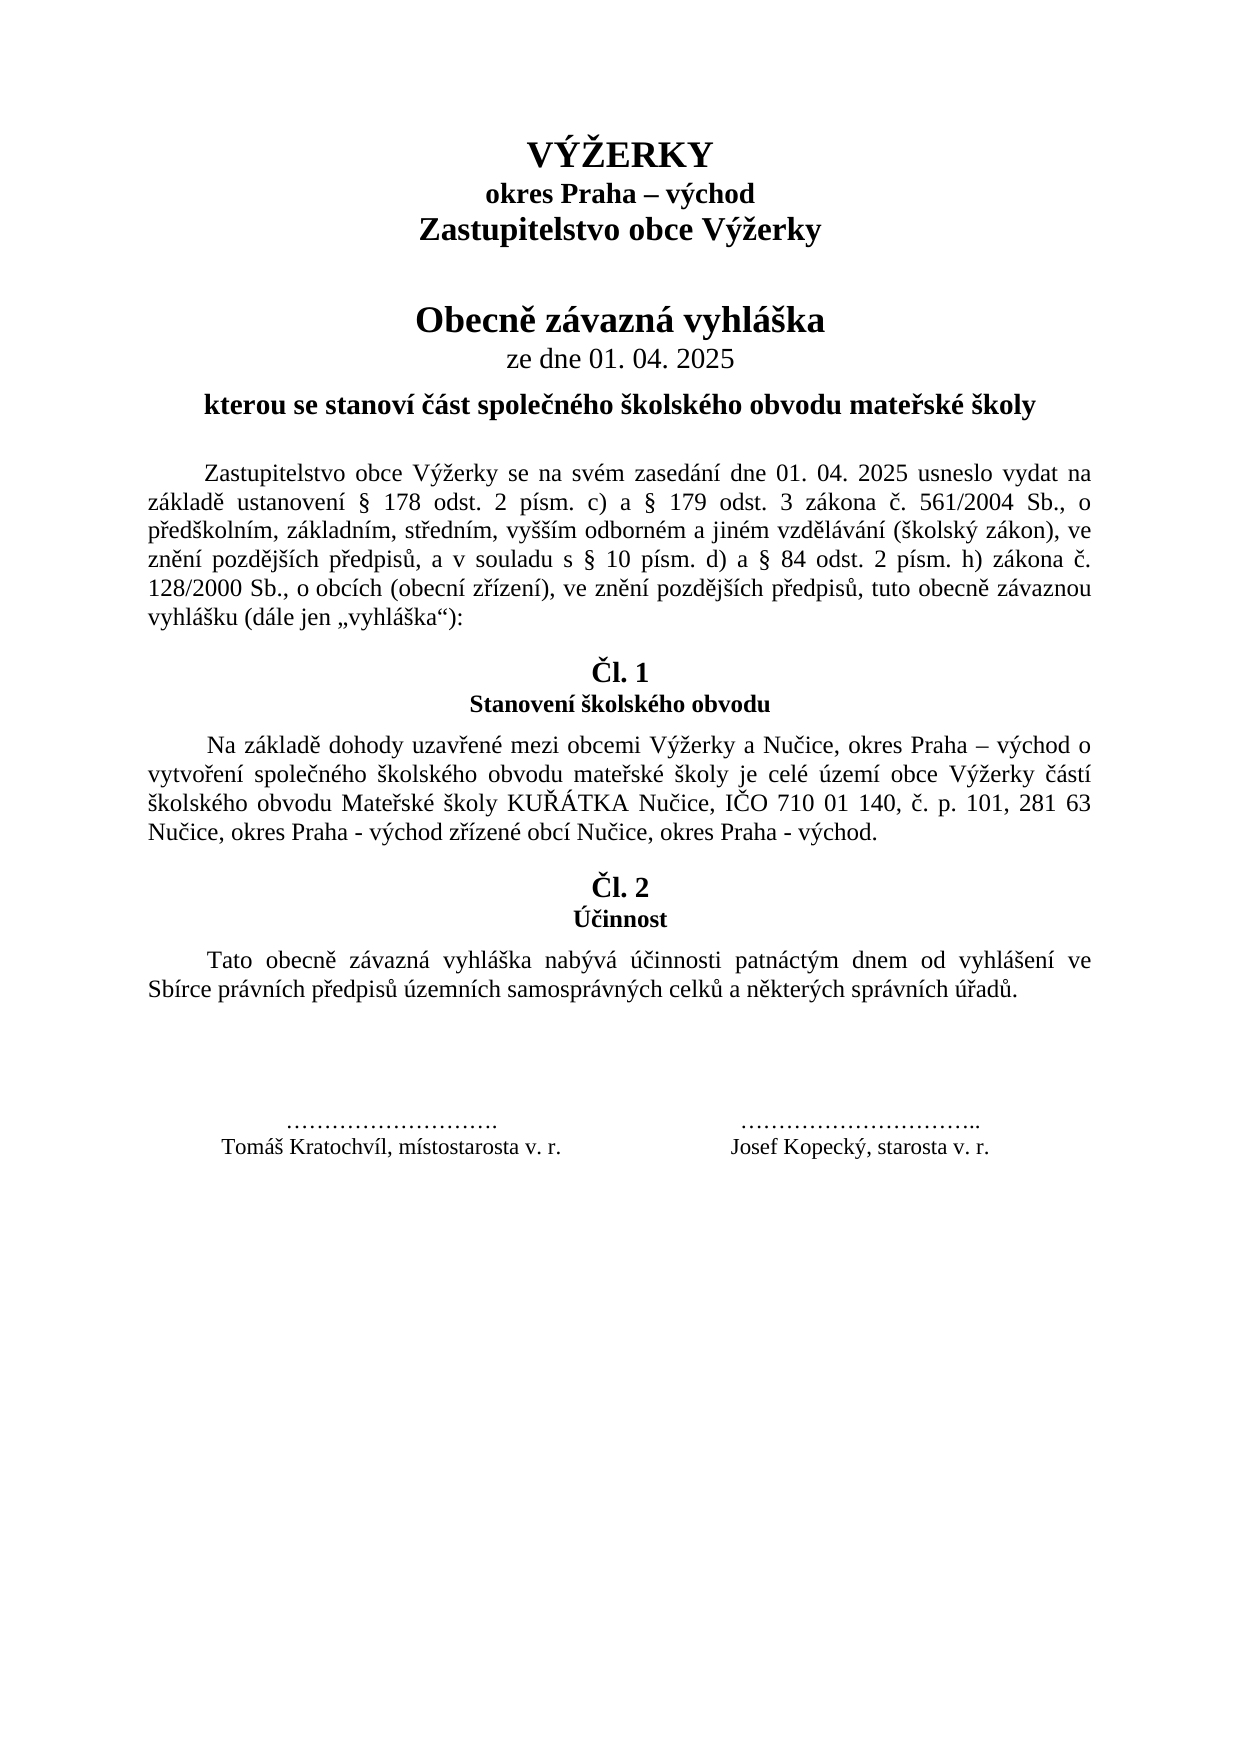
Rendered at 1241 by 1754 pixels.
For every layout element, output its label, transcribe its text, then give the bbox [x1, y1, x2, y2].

text ze dne 01. 04. 2025 [148, 341, 1093, 374]
text Tato obecně závazná vyhláška nabývá účinnosti patnáctým dnem od vyhlášení ve Sbírce právních předpisů územních samosprávných celků a některých správních úřadů. [148, 945, 1093, 1003]
text okres Praha – východ [148, 176, 1093, 209]
text Čl. 2 [148, 870, 1093, 904]
text VÝŽERKY [148, 133, 1093, 176]
text Zastupitelstvo obce Výžerky [148, 209, 1093, 248]
text Zastupitelstvo obce Výžerky se na svém zasedání dne 01. 04. 2025 usneslo vydat na základě ustanovení § 178 odst. 2 písm. c) a § 179 odst. 3 zákona č. 561/2004 Sb., o předškolním, základním, středním, vyšším odborném a jiném vzdělávání (školský zákon), ve znění pozdějších předpisů, a v souladu s § 10 písm. d) a § 84 odst. 2 písm. h) zákona č. 128/2000 Sb., o obcích (obecní zřízení), ve znění pozdějších předpisů, tuto obecně závaznou vyhlášku (dále jen „vyhláška“): [148, 458, 1093, 631]
text Stanovení školského obvodu [148, 689, 1093, 718]
text Obecně závazná vyhláška [148, 298, 1093, 341]
text Čl. 1 [148, 656, 1093, 689]
text Účinnost [148, 904, 1093, 933]
text ………………………. ………………………….. [148, 1107, 1093, 1133]
text kterou se stanoví část společného školského obvodu mateřské školy [148, 387, 1093, 421]
text Tomáš Kratochvíl, místostarosta v. r. Josef Kopecký, starosta v. r. [148, 1133, 1093, 1159]
text Na základě dohody uzavřené mezi obcemi Výžerky a Nučice, okres Praha – východ o vytvoření společného školského obvodu mateřské školy je celé území obce Výžerky částí školského obvodu Mateřské školy KUŘÁTKA Nučice, IČO 710 01 140, č. p. 101, 281 63 Nučice, okres Praha - východ zřízené obcí Nučice, okres Praha - východ. [148, 730, 1093, 845]
